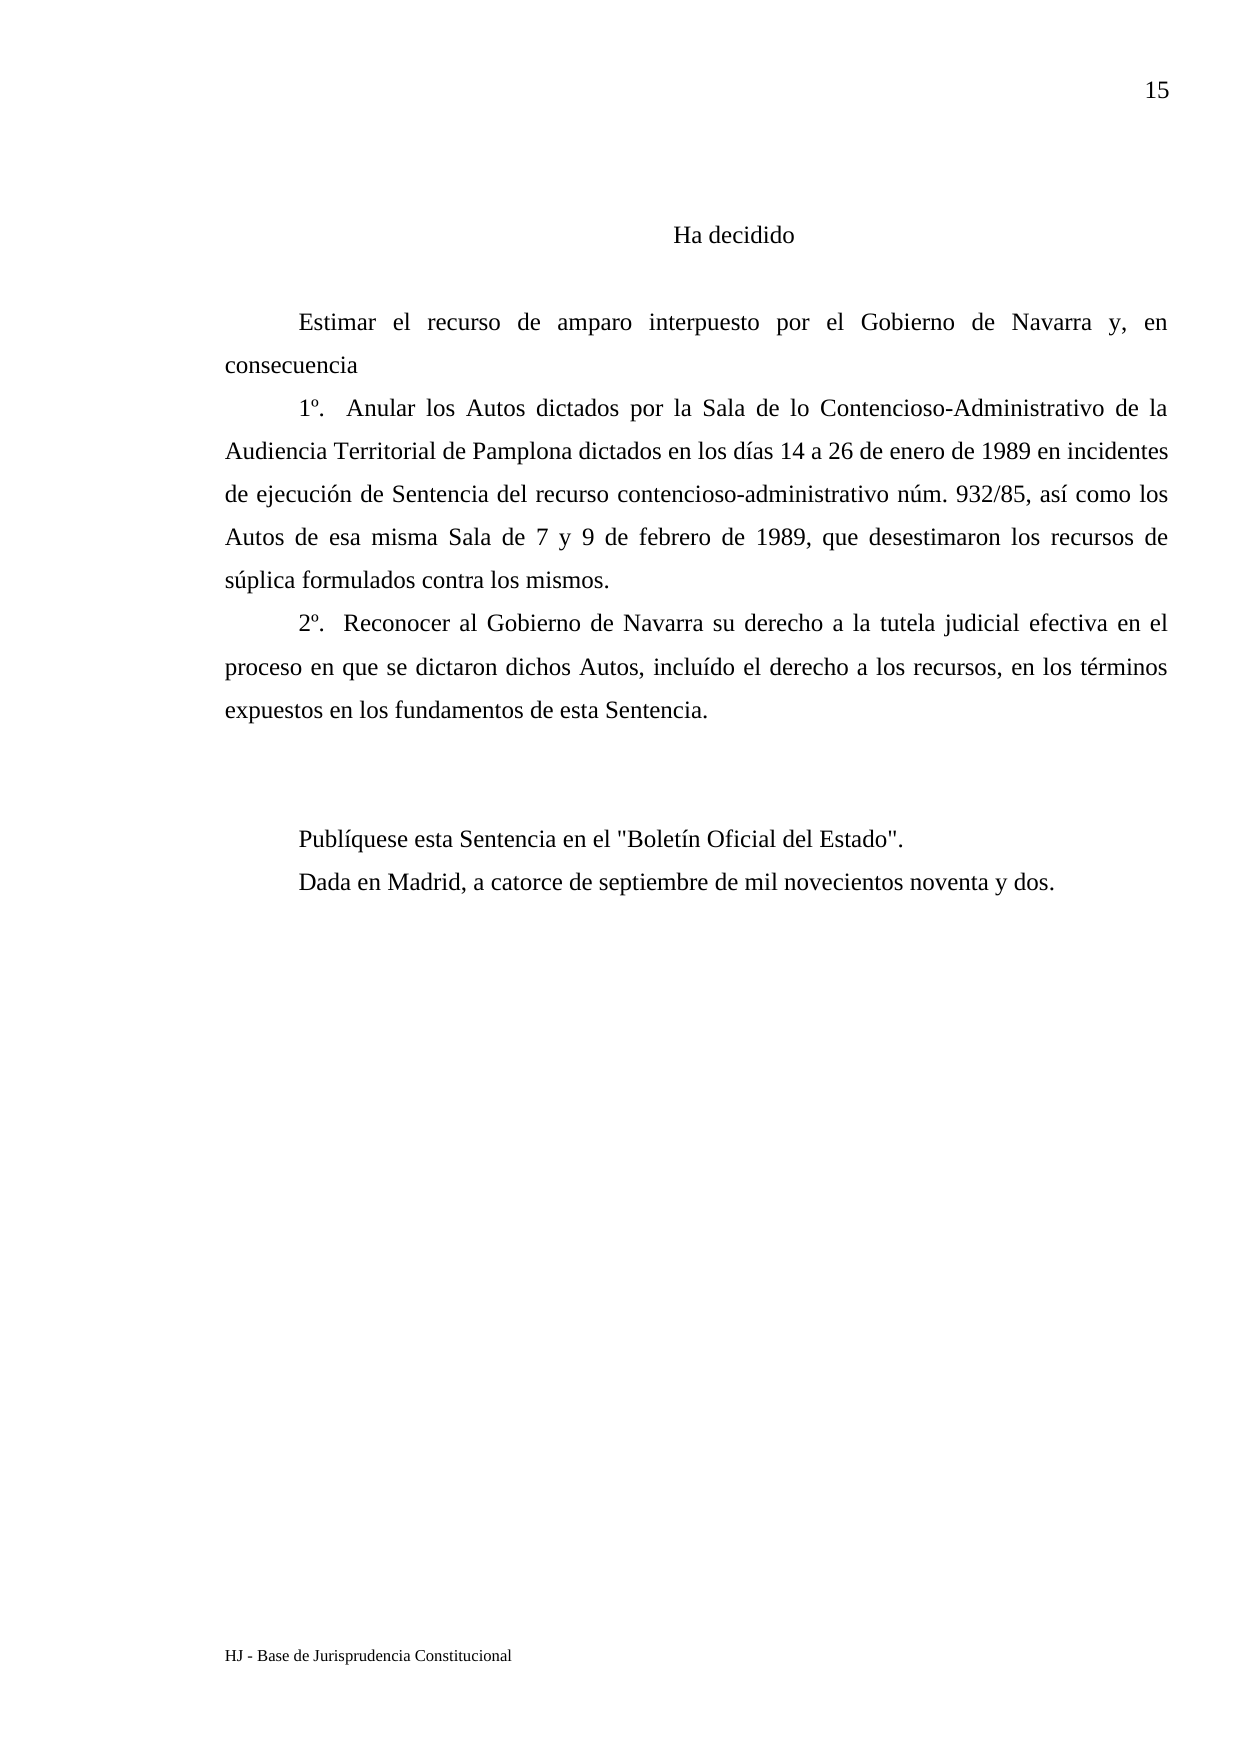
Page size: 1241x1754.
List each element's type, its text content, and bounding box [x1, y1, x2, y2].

text 1º. Anular los Autos dictados por la Sala de lo Contencioso-Administrativo de la Audiencia Territorial de Pamplona dictados en los días 14 a 26 de enero de 1989 en incidentes de ejecución de Sentencia del recurso contencioso-administrativo núm. 932/85, así como los Autos de esa misma Sala de 7 y 9 de febrero de 1989, que desestimaron los recursos de súplica formulados contra los mismos. [224, 393, 1169, 594]
text Ha decidido [224, 220, 1169, 249]
text Publíquese esta Sentencia en el "Boletín Oficial del Estado". [224, 824, 1169, 853]
text Dada en Madrid, a catorce de septiembre de mil novecientos noventa y dos. [224, 867, 1169, 896]
text Estimar el recurso de amparo interpuesto por el Gobierno de Navarra y, en consecuencia [224, 307, 1169, 378]
text 2º. Reconocer al Gobierno de Navarra su derecho a la tutela judicial efectiva en el proceso en que se dictaron dichos Autos, incluído el derecho a los recursos, en los términos expuestos en los fundamentos de esta Sentencia. [224, 608, 1169, 723]
